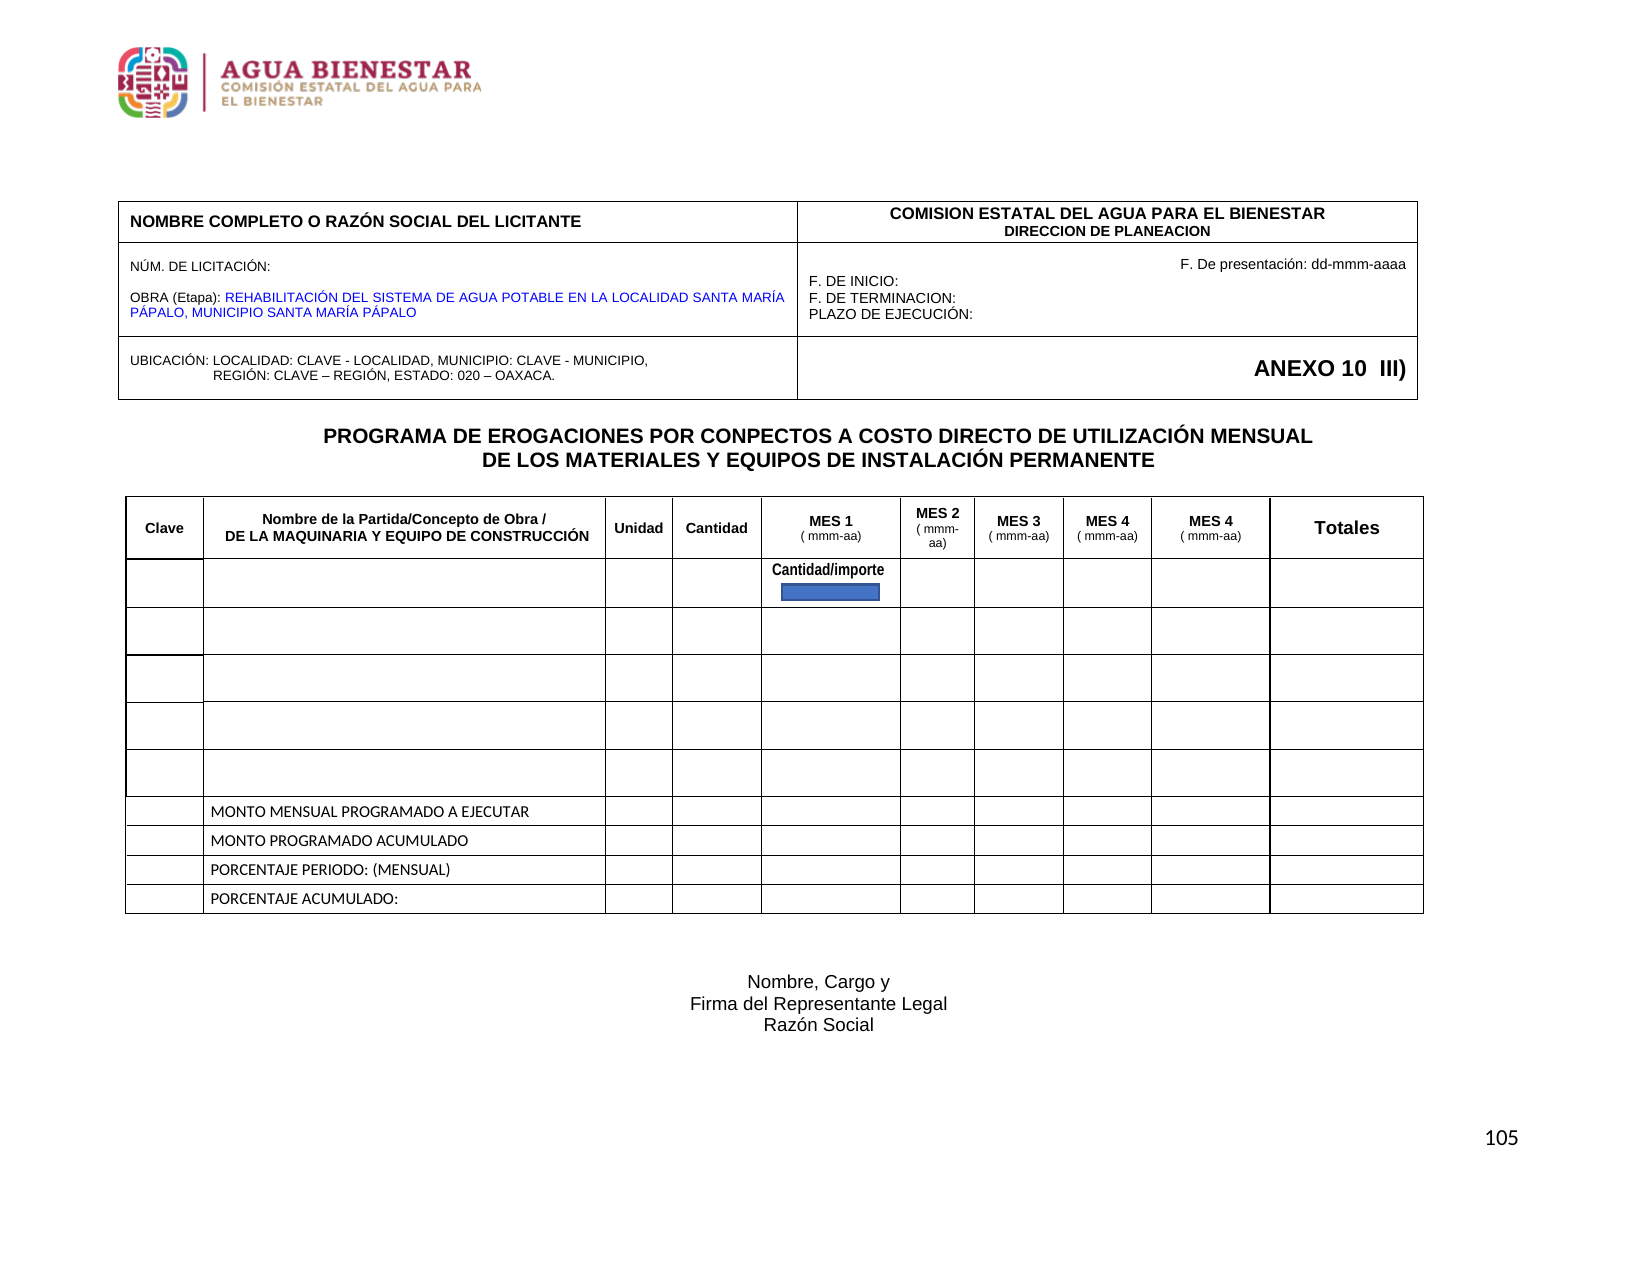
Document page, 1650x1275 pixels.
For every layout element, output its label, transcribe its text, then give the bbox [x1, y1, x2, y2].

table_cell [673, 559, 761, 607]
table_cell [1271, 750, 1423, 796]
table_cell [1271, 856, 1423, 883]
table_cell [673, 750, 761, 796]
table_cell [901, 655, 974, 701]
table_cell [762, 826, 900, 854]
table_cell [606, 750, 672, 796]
text Razón Social [118, 1014, 1519, 1035]
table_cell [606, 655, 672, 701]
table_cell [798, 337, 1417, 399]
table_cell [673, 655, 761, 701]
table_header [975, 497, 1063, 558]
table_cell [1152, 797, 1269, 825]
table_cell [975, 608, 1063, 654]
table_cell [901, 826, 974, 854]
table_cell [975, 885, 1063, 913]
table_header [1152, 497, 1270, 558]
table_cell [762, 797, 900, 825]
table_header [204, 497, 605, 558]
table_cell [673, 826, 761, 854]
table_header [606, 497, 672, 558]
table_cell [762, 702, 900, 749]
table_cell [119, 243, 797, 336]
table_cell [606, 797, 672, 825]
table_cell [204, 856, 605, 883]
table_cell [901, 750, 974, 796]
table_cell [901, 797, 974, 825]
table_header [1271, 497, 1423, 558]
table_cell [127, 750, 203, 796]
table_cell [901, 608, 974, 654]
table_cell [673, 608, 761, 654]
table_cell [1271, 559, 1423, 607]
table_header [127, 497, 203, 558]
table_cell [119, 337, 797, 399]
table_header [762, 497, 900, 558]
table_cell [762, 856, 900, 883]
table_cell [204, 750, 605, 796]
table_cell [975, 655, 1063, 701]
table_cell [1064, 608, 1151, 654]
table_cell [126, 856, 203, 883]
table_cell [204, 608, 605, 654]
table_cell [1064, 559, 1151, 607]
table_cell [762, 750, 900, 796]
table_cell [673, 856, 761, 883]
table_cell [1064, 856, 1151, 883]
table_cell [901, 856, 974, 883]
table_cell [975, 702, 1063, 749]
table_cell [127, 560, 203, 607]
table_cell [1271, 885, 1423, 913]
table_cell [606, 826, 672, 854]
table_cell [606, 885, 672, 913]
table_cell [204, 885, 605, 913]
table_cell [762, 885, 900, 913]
text Nombre, Cargo y [118, 971, 1519, 992]
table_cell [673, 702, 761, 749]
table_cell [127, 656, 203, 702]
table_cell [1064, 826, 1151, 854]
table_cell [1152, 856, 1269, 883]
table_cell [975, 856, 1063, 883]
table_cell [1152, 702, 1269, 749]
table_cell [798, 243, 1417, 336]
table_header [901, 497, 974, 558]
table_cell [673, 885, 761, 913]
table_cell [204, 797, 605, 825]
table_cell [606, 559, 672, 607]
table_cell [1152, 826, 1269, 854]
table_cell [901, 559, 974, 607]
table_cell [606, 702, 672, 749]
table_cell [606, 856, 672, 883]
text DE LOS MATERIALES Y EQUIPOS DE INSTALACIÓN PERMANENTE [118, 448, 1519, 472]
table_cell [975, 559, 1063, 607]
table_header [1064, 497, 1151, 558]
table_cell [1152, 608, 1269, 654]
picture [118, 47, 482, 118]
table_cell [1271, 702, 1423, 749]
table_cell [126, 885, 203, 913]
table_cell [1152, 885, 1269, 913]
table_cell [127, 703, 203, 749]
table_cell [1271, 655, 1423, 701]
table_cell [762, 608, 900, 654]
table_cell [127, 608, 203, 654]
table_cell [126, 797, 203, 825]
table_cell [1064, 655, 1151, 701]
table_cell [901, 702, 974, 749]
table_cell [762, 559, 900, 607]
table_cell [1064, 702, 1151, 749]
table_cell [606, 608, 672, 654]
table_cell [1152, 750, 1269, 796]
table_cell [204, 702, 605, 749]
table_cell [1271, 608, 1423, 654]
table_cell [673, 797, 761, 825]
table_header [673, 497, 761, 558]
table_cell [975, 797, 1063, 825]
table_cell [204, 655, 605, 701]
text Firma del Representante Legal [118, 992, 1519, 1014]
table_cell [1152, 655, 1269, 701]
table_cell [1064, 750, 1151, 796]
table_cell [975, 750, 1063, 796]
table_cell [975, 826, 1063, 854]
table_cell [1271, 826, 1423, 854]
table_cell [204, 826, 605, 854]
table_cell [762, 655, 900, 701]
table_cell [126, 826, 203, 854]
text PROGRAMA DE EROGACIONES POR CONPECTOS A COSTO DIRECTO DE UTILIZACIÓN MENSUAL [118, 424, 1519, 448]
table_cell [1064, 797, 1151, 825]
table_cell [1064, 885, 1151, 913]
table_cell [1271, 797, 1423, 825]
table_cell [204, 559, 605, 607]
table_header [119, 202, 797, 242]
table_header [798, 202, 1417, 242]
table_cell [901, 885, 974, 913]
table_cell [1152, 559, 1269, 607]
